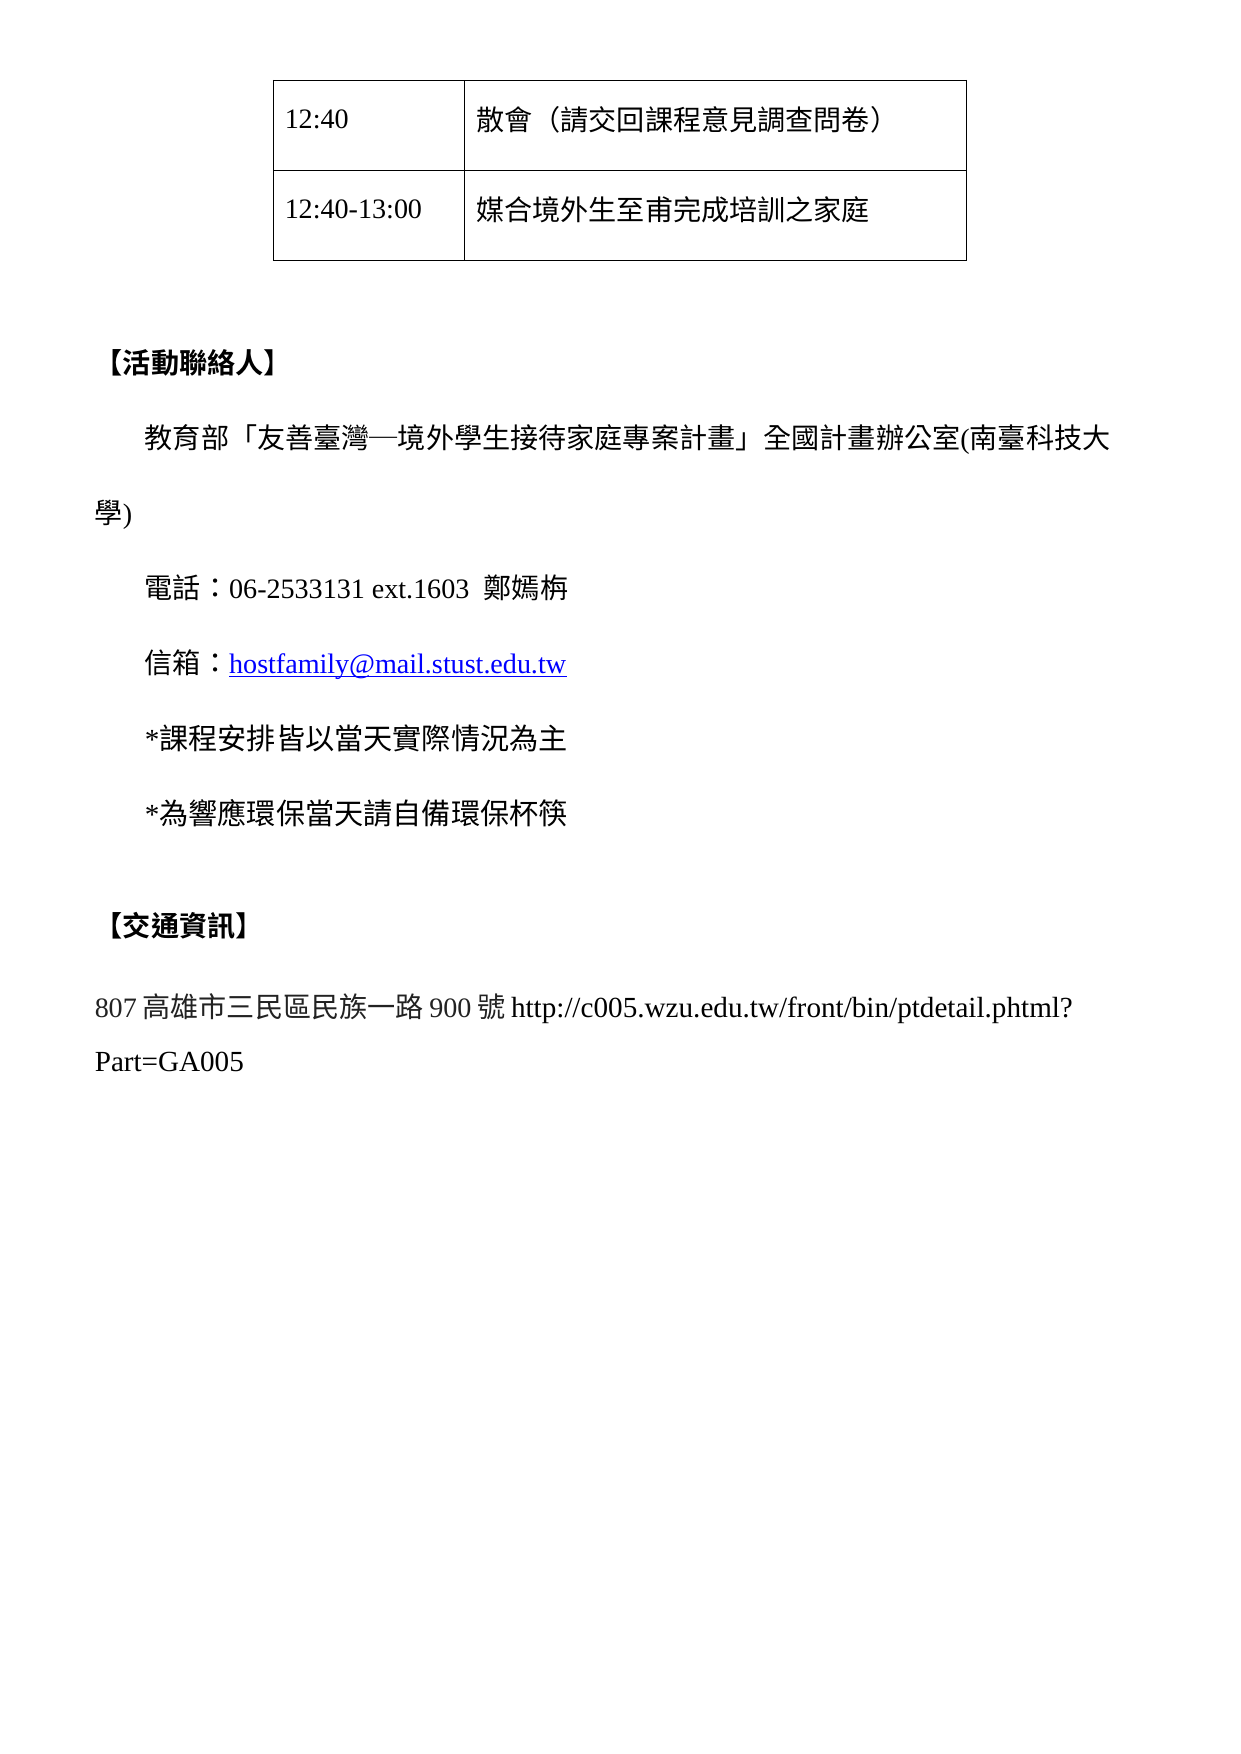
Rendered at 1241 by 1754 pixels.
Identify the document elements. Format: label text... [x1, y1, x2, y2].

text 807高雄市三民區民族一路900號http://c005.wzu.edu.tw/front/bin/ptdetail.phtml?Part=GA005 [94, 967, 1146, 1080]
text 教育部「友善臺灣─境外學生接待家庭專案計畫」全國計畫辦公室(南臺科技大學) [94, 399, 1146, 549]
table_cell 12:40-13:00 [274, 171, 464, 260]
text 【交通資訊】 [94, 886, 1146, 961]
text *為響應環保當天請自備環保杯筷 [94, 774, 1146, 849]
text 信箱：hostfamily@mail.stust.edu.tw [94, 624, 1146, 699]
table_cell 12:40 [274, 81, 464, 170]
text 【活動聯絡人】 [94, 324, 1146, 399]
text 電話：06-2533131 ext.1603 鄭嫣栴 [94, 549, 1146, 624]
text *課程安排皆以當天實際情況為主 [94, 699, 1146, 774]
table_cell 散會（請交回課程意見調查問卷） [465, 81, 966, 170]
table_cell 媒合境外生至甫完成培訓之家庭 [465, 171, 966, 260]
